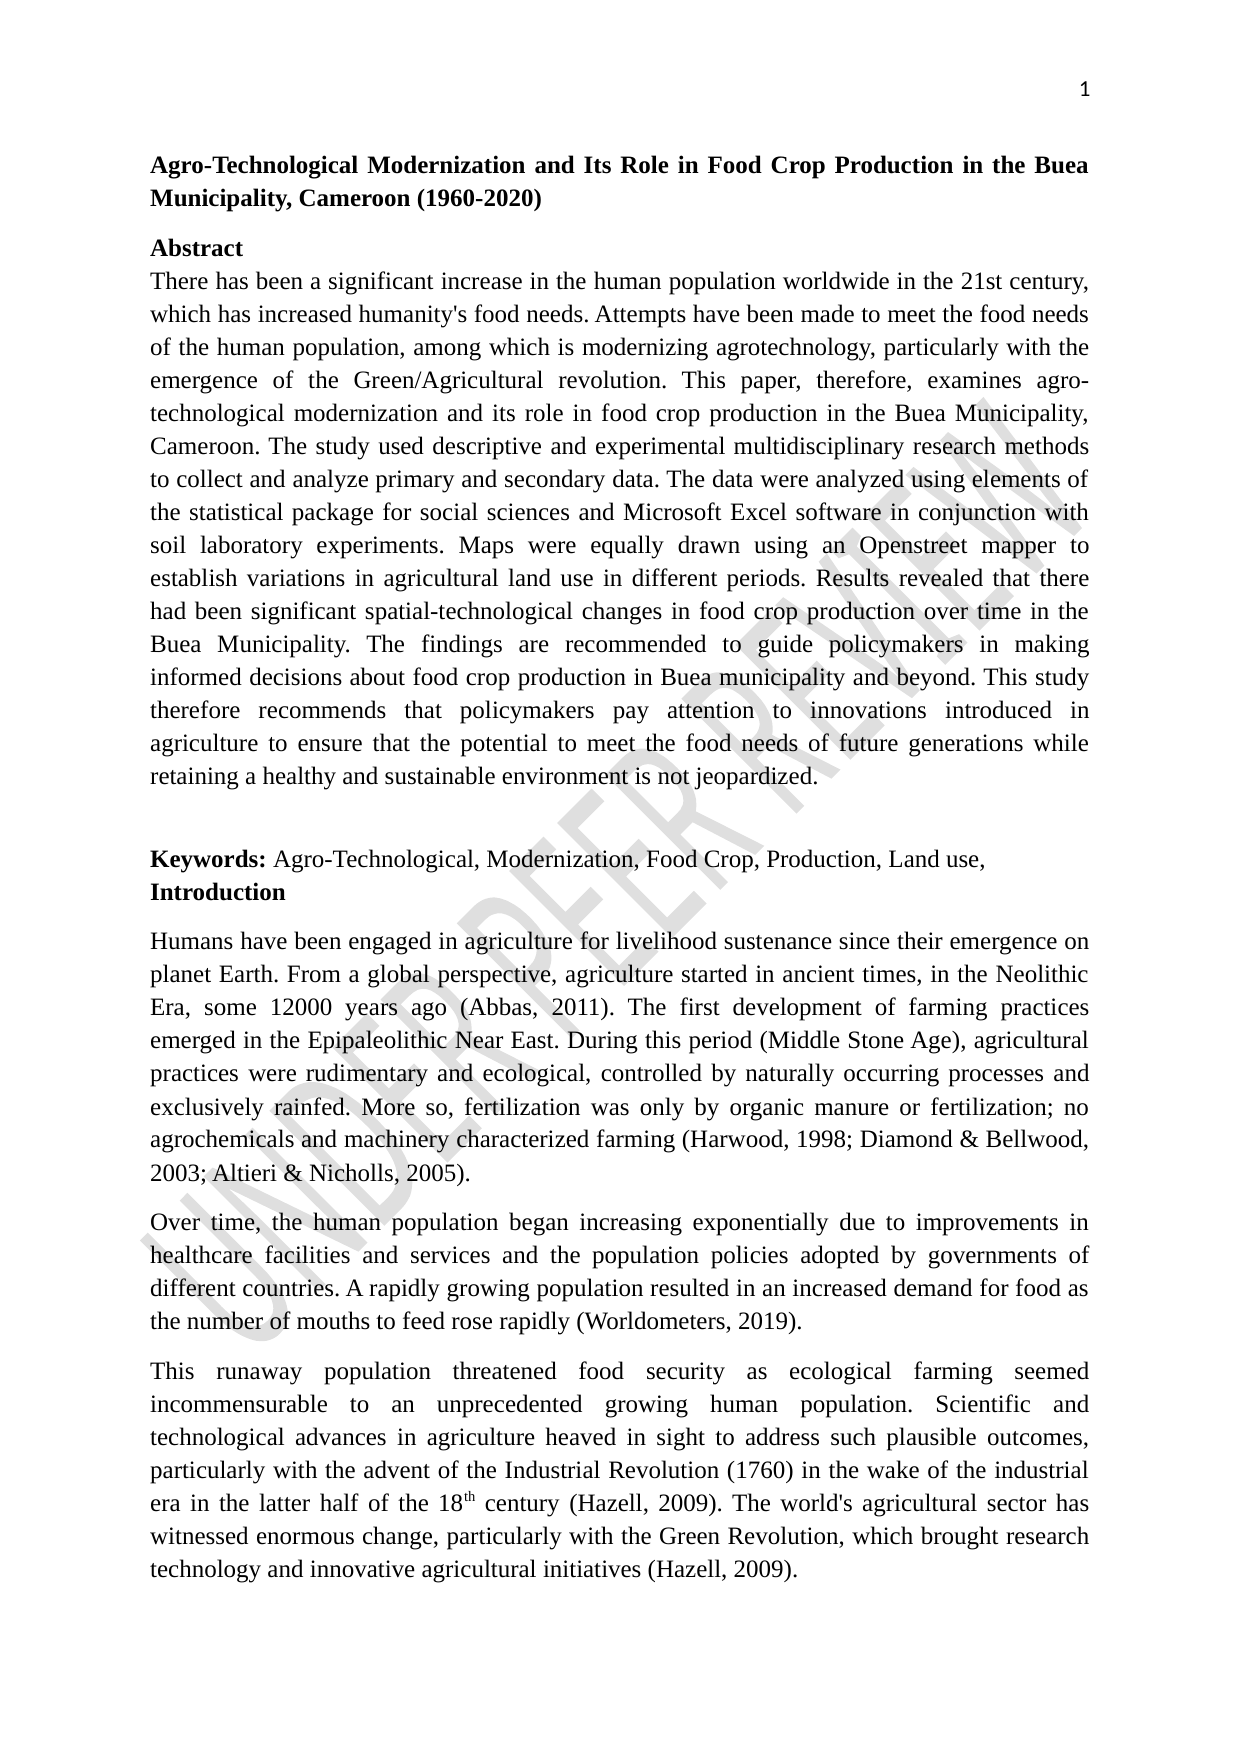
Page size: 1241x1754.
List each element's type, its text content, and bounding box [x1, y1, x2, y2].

text Humans have been engaged in agriculture for livelihood sustenance since their emergence on planet Earth. From a global perspective, agriculture started in ancient times, in the Neolithic Era, some 12000 years ago (Abbas, 2011). The first development of farming practices emerged in the Epipaleolithic Near East. During this period (Middle Stone Age), agricultural practices were rudimentary and ecological, controlled by naturally occurring processes and exclusively rainfed. More so, fertilization was only by organic manure or fertilization; no agrochemicals and machinery characterized farming (Harwood, 1998; Diamond & Bellwood, 2003; Altieri & Nicholls, 2005). [150, 926, 1090, 1186]
text There has been a significant increase in the human population worldwide in the 21st century, which has increased humanity's food needs. Attempts have been made to meet the food needs of the human population, among which is modernizing agrotechnology, particularly with the emergence of the Green/Agricultural revolution. This paper, therefore, examines agro-technological modernization and its role in food crop production in the Buea Municipality, Cameroon. The study used descriptive and experimental multidisciplinary research methods to collect and analyze primary and secondary data. The data were analyzed using elements of the statistical package for social sciences and Microsoft Excel software in conjunction with soil laboratory experiments. Maps were equally drawn using an Openstreet mapper to establish variations in agricultural land use in different periods. Results revealed that there had been significant spatial-technological changes in food crop production over time in the Buea Municipality. The findings are recommended to guide policymakers in making informed decisions about food crop production in Buea municipality and beyond. This study therefore recommends that policymakers pay attention to innovations introduced in agriculture to ensure that the potential to meet the food needs of future generations while retaining a healthy and sustainable environment is not jeopardized. [150, 266, 1090, 790]
text This runaway population threatened food security as ecological farming seemed incommensurable to an unprecedented growing human population. Scientific and technological advances in agriculture heaved in sight to address such plausible outcomes, particularly with the advent of the Industrial Revolution (1760) in the wake of the industrial era in the latter half of the 18th century (Hazell, 2009). The world's agricultural sector has witnessed enormous change, particularly with the Green Revolution, which brought research technology and innovative agricultural initiatives (Hazell, 2009). [150, 1356, 1090, 1583]
text Abstract [150, 233, 1090, 261]
text Over time, the human population began increasing exponentially due to improvements in healthcare facilities and services and the population policies adopted by governments of different countries. A rapidly growing population resulted in an increased demand for food as the number of mouths to feed rose rapidly (Worldometers, 2019). [150, 1207, 1090, 1335]
text Keywords: Agro-Technological, Modernization, Food Crop, Production, Land use, [150, 844, 1090, 872]
text Agro-Technological Modernization and Its Role in Food Crop Production in the Buea Municipality, Cameroon (1960-2020) [150, 150, 1090, 212]
text Introduction [150, 877, 1090, 906]
